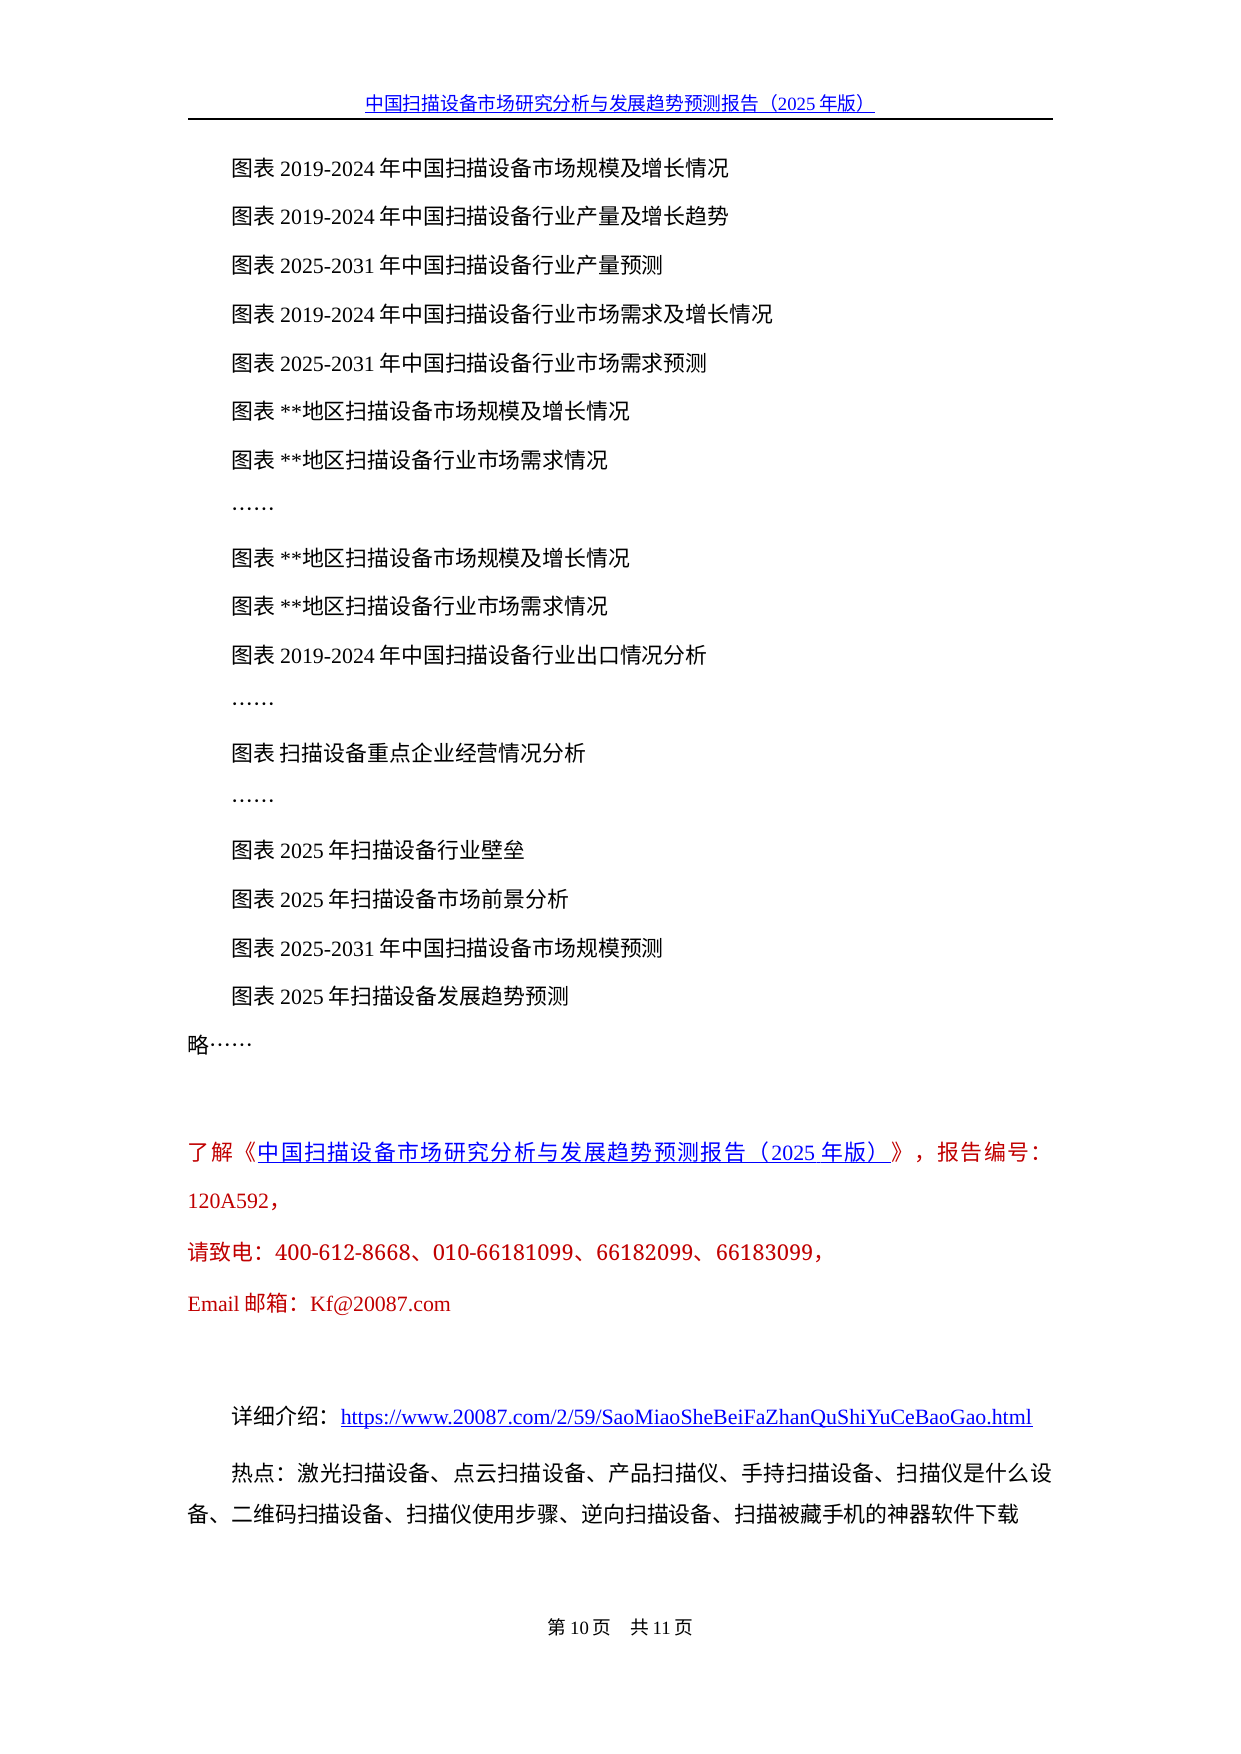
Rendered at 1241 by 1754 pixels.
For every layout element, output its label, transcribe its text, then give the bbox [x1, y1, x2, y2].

text 详细介绍：https://www.20087.com/2/59/SaoMiaoSheBeiFaZhanQuShiYuCeBaoGao.html [187, 1399, 1053, 1431]
text Email邮箱：Kf@20087.com [187, 1286, 1053, 1318]
text 请致电：400-612-8668、010-66181099、66182099、66183099， [187, 1234, 1053, 1267]
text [187, 150, 1053, 1060]
text 热点：激光扫描设备、点云扫描设备、产品扫描仪、手持扫描设备、扫描仪是什么设备、二维码扫描设备、扫描仪使用步骤、逆向扫描设备、扫描被藏手机的神器软件下载 [187, 1456, 1053, 1529]
text 了解《中国扫描设备市场研究分析与发展趋势预测报告（2025年版）》，报告编号：120A592， [187, 1134, 1053, 1215]
